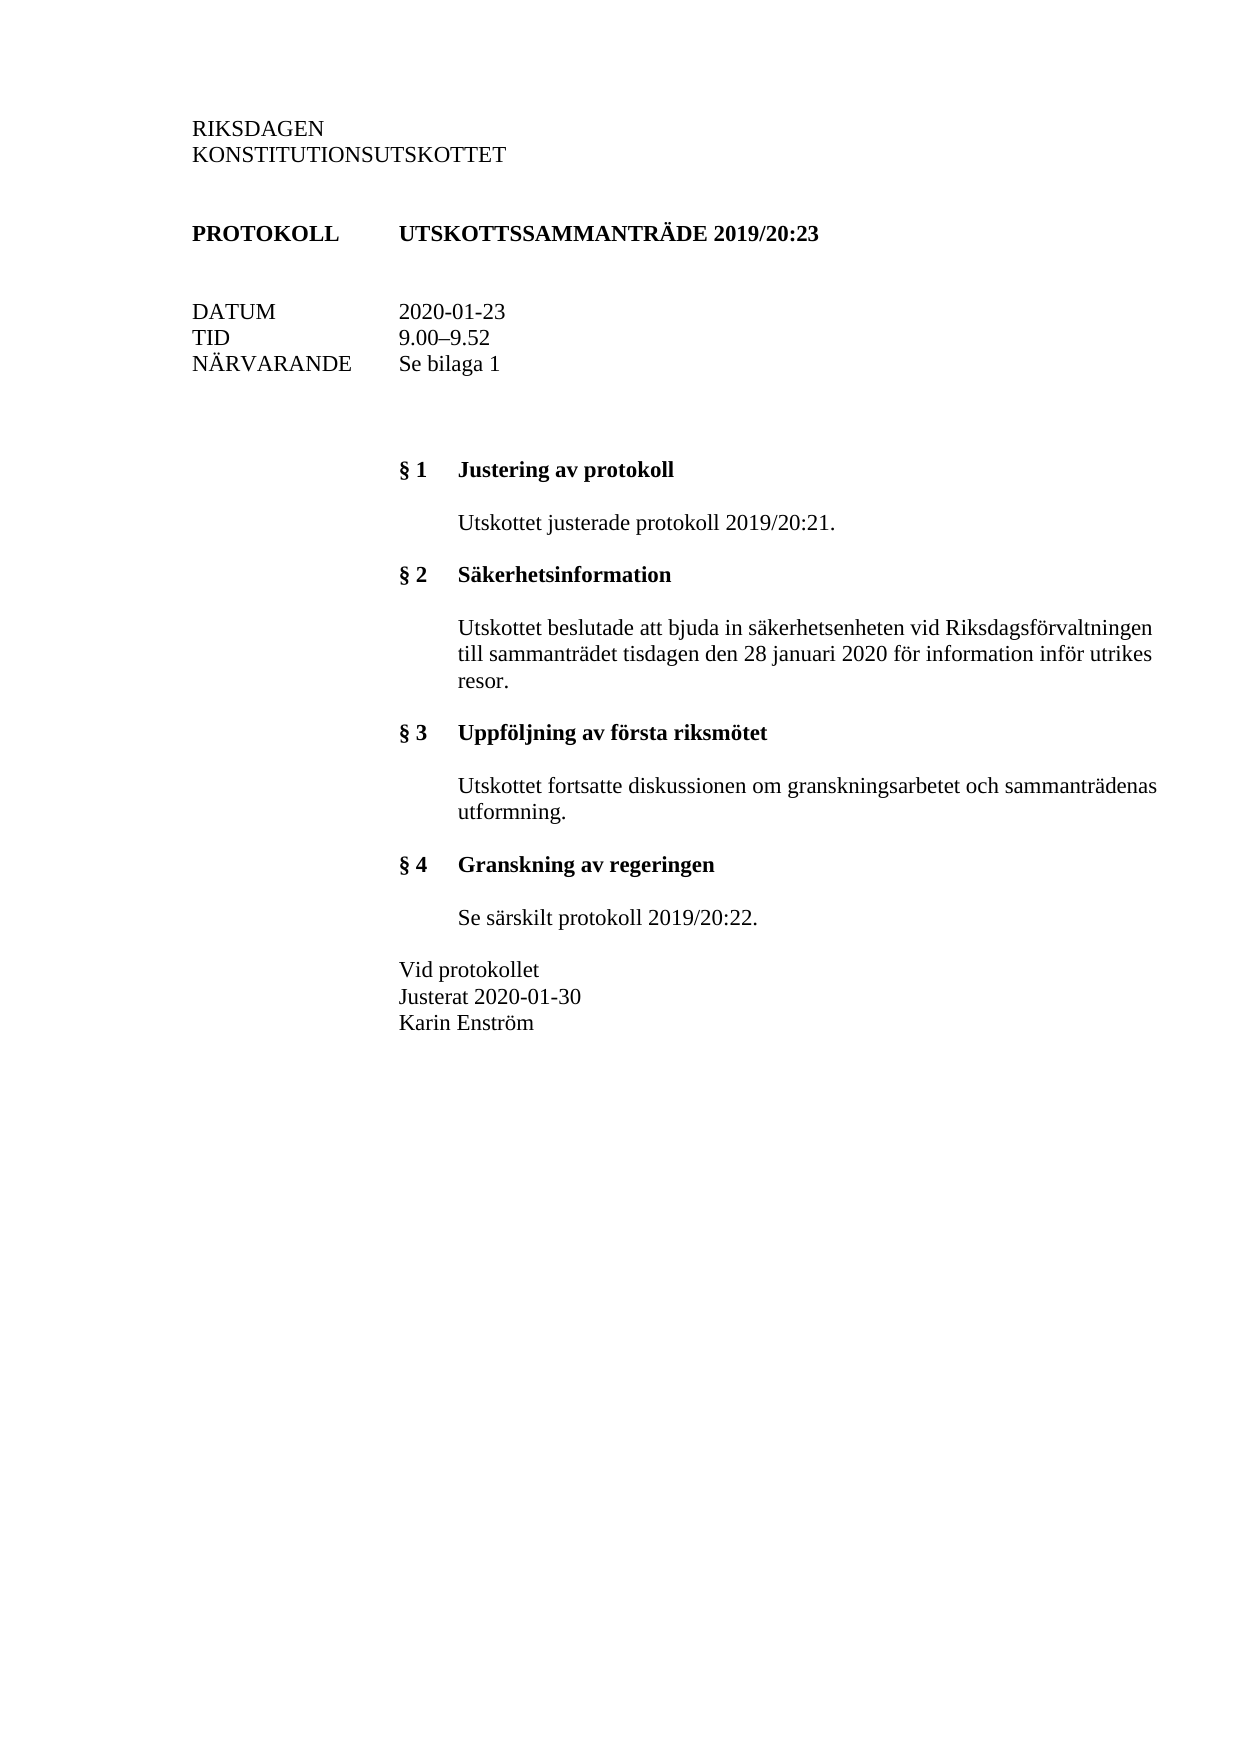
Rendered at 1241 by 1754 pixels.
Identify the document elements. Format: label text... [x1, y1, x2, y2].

table_cell § 2 [391, 561, 450, 719]
table_cell NÄRVARANDE [185, 350, 391, 377]
table_cell Vid protokollet Justerat 2020-01-30 Karin Enström [391, 957, 1137, 1062]
table_header § 1 [391, 456, 450, 561]
table_cell TID [185, 324, 391, 350]
table_cell Se bilaga 1 [391, 350, 1064, 377]
table_header UTSKOTTSSAMMANTRÄDE 2019/20:23 [391, 220, 1064, 298]
table_cell DATUM [185, 298, 391, 324]
table_cell Säkerhetsinformation Utskottet beslutade att bjuda in säkerhetsenheten vid Riksdagsförvaltningen till sammanträdet tisdagen den 28 januari 2020 för information inför utrikes resor. [450, 561, 1174, 719]
table_header PROTOKOLL [185, 220, 391, 298]
table_cell Uppföljning av första riksmötet Utskottet fortsatte diskussionen om granskningsarbetet och sammanträdenas utformning. [450, 719, 1174, 851]
table_cell Granskning av regeringen Se särskilt protokoll 2019/20:22. [450, 851, 1174, 957]
table_cell § 4 [391, 851, 450, 957]
table_cell 9.00–9.52 [391, 324, 1064, 350]
table_cell § 3 [391, 719, 450, 851]
table_header RIKSDAGEN KONSTITUTIONSUTSKOTTET [185, 115, 1137, 168]
table_header Justering av protokoll Utskottet justerade protokoll 2019/20:21. [450, 456, 1174, 561]
table_cell 2020-01-23 [391, 298, 1064, 324]
